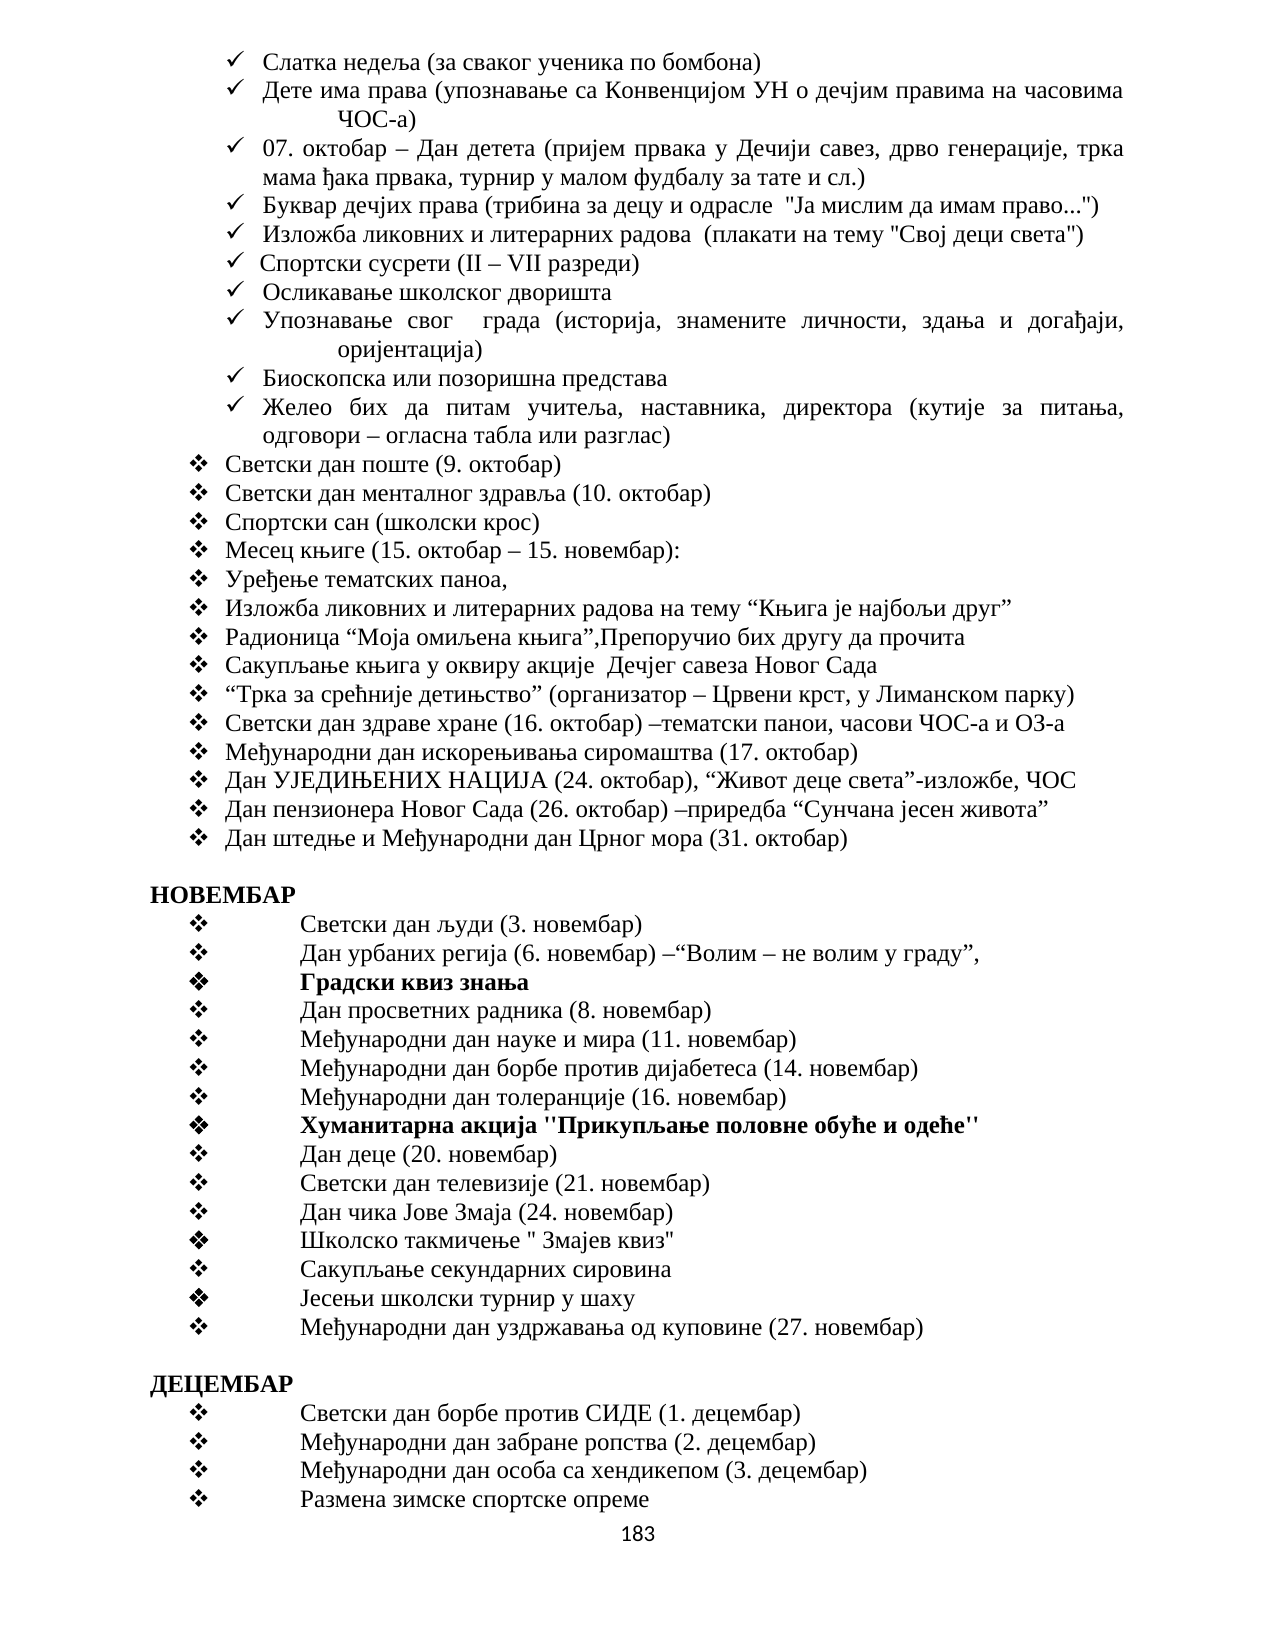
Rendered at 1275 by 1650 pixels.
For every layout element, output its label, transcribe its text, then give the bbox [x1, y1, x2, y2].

list Сакупљање књига у оквиру акције Дечјег савеза Новог Сада [187, 651, 1125, 679]
list Међународни дан науке и мира (11. новембар) [187, 1024, 1125, 1053]
list Светски дан здраве хране (16. октобар) –тематски панои, часови ЧОС-а и ОЗ-а [187, 708, 1125, 737]
list Школско такмичење '' Змајев квиз'' [187, 1226, 1125, 1254]
text ДЕЦЕМБАР [150, 1369, 1125, 1398]
list Осликавање школског дворишта [225, 277, 1125, 306]
list Изложба ликовних и литерарних радова на тему “Књига је најбољи друг” [187, 593, 1125, 622]
list Изложба ликовних и литерарних радова (плакати на тему ''Свој деци света'') [225, 219, 1125, 248]
list Међународни дан забране ропства (2. децембар) [187, 1427, 1125, 1456]
list Дан штедње и Међународни дан Црног мора (31. октобар) [187, 823, 1125, 852]
text НОВЕМБАР [150, 881, 1125, 909]
list Биоскопска или позоришна представа [225, 363, 1125, 392]
list Желео бих да питам учитеља, наставника, директора (кутије за питања, одговори – огласна табла или разглас) [225, 392, 1125, 449]
list Дан урбаних регија (6. новембар) –“Волим – не волим у граду”, [187, 938, 1125, 967]
list Дете има права (упознавање са Конвенцијом УН о дечјим правима на часовима ЧОС-а) [225, 76, 1125, 133]
list Међународни дан особа са хендикепом (3. децембар) [187, 1456, 1125, 1484]
list Спортски сусрети (II – VII разреди) [225, 248, 1125, 277]
list Месец књиге (15. октобар – 15. новембар): [187, 536, 1125, 564]
list Дан просветних радника (8. новембар) [187, 996, 1125, 1024]
list Упознавање свог града (историја, знамените личности, здања и догађаји, оријентација) [225, 306, 1125, 363]
list “Трка за срећније детињство” (организатор – Црвени крст, у Лиманском парку) [187, 679, 1125, 708]
list Спортски сан (школски крос) [187, 507, 1125, 536]
list Светски дан телевизије (21. новембар) [187, 1168, 1125, 1197]
list Дан УЈЕДИЊЕНИХ НАЦИЈА (24. октобар), “Живот деце света”-изложбе, ЧОС [187, 766, 1125, 794]
list Дан деце (20. новембар) [187, 1139, 1125, 1168]
list Међународни дан искорењивања сиромаштва (17. октобар) [187, 737, 1125, 766]
list Размена зимске спортске опреме [187, 1484, 1125, 1513]
list Јесењи школски турнир у шаху [187, 1283, 1125, 1312]
list Буквар дечјих права (трибина за децу и одрасле ''Ја мислим да имам право...'') [225, 191, 1125, 219]
list Светски дан људи (3. новембар) [187, 909, 1125, 938]
list Међународни дан уздржавања од куповине (27. новембар) [187, 1312, 1125, 1341]
list Хуманитарна акција ''Прикупљање половне обуће и одеће'' [187, 1111, 1125, 1139]
list Градски квиз знања [187, 967, 1125, 996]
list Слатка недеља (за сваког ученика по бомбона) [225, 47, 1125, 76]
list Уређење тематских паноа, [187, 564, 1125, 593]
list Светски дан борбе против СИДЕ (1. децембар) [187, 1398, 1125, 1427]
list Светски дан поште (9. октобар) [187, 449, 1125, 478]
list Дан пензионера Новог Сада (26. октобар) –приредба “Сунчана јесен живота” [187, 794, 1125, 823]
list Сакупљање секундарних сировина [187, 1254, 1125, 1283]
list Дан чика Јове Змаја (24. новембар) [187, 1197, 1125, 1226]
list Радионица “Моја омиљена књига”,Препоручио бих другу да прочита [187, 622, 1125, 651]
list 07. октобар – Дан детета (пријем првака у Дечији савез, дрво генерације, трка мама ђака првака, турнир у малом фудбалу за тате и сл.) [225, 133, 1125, 191]
list Светски дан менталног здравља (10. октобар) [187, 478, 1125, 507]
list Међународни дан борбе против дијабетеса (14. новембар) [187, 1053, 1125, 1082]
list Међународни дан толеранције (16. новембар) [187, 1082, 1125, 1111]
